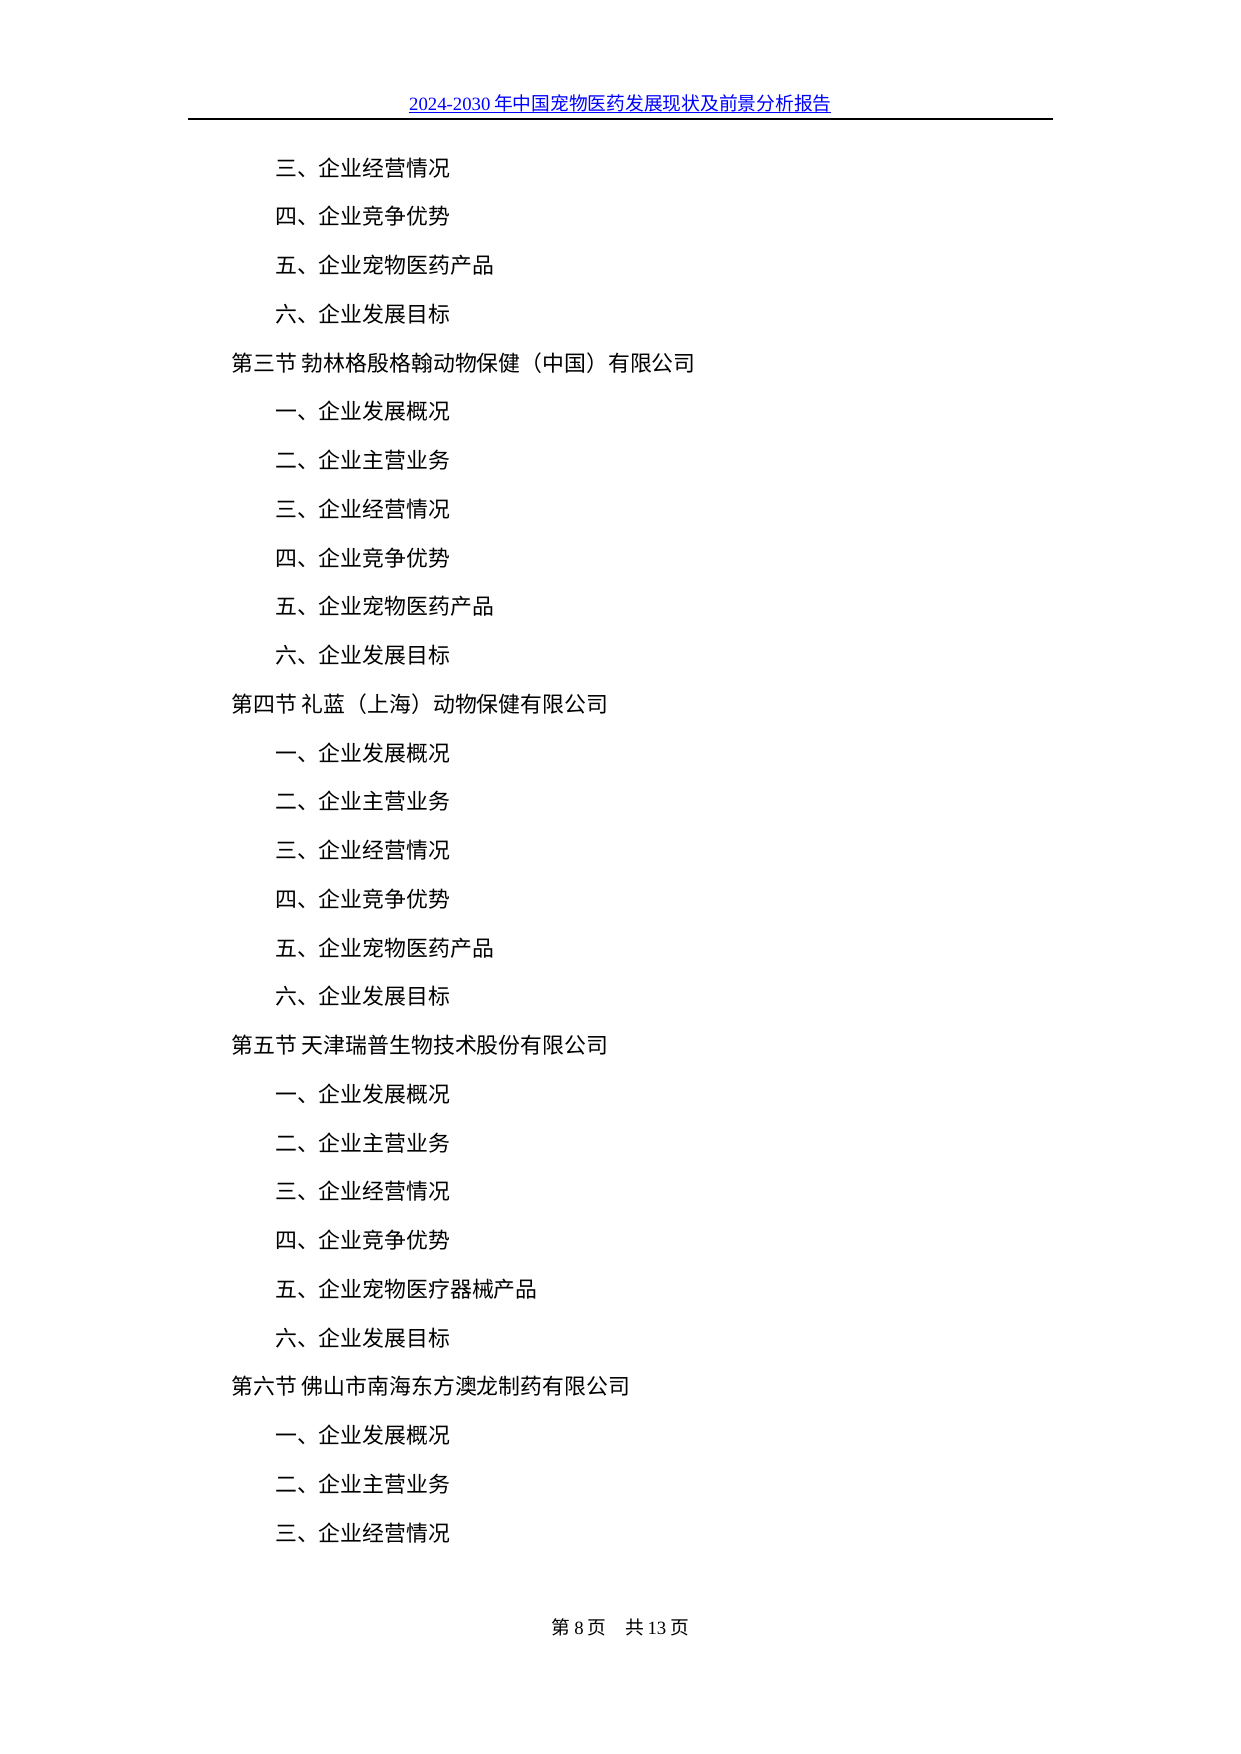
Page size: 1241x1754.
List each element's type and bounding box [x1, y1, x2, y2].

text [187, 150, 1053, 1548]
